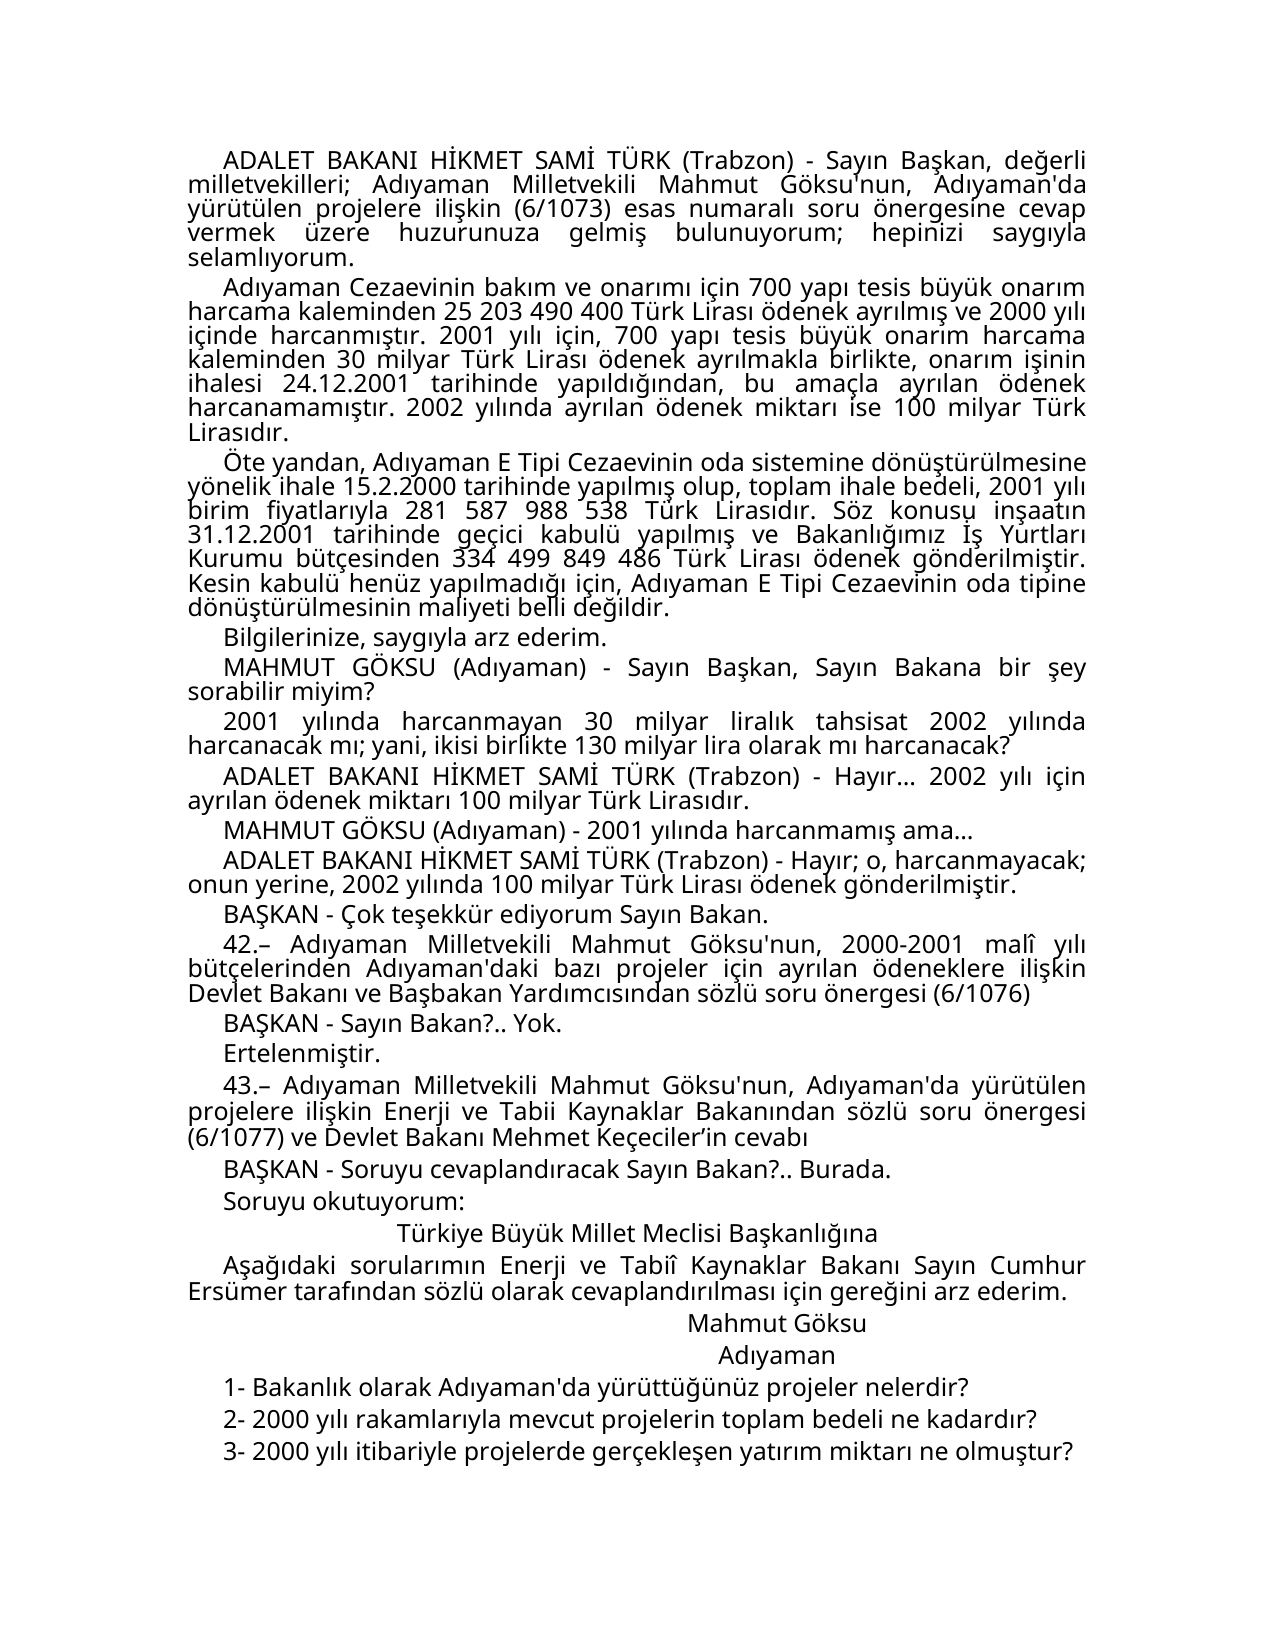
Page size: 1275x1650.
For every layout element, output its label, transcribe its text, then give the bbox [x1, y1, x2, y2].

text 42.– Adıyaman Milletvekili Mahmut Göksu'nun, 2000-2001 malî yılı bütçelerinden Adıyaman'daki bazı projeler için ayrılan ödeneklere ilişkin Devlet Bakanı ve Başbakan Yardımcısından sözlü soru önergesi (6/1076) [187, 934, 1087, 1007]
text ADALET BAKANI HİKMET SAMİ TÜRK (Trabzon) - Sayın Başkan, değerli milletvekilleri; Adıyaman Milletvekili Mahmut Göksu'nun, Adıyaman'da yürütülen projelere ilişkin (6/1073) esas numaralı soru önergesine cevap vermek üzere huzurunuza gelmiş bulunuyorum; hepinizi saygıyla selamlıyorum. [187, 150, 1087, 271]
text Adıyaman [187, 1344, 1087, 1370]
text Aşağıdaki sorularımın Enerji ve Tabiî Kaynaklar Bakanı Sayın Cumhur Ersümer tarafından sözlü olarak cevaplandırılması için gereğini arz ederim. [187, 1254, 1087, 1306]
text BAŞKAN - Sayın Bakan?.. Yok. [187, 1013, 1087, 1037]
text 2001 yılında harcanmayan 30 milyar liralık tahsisat 2002 yılında harcanacak mı; yani, ikisi birlikte 130 milyar lira olarak mı harcanacak? [187, 711, 1087, 760]
text ADALET BAKANI HİKMET SAMİ TÜRK (Trabzon) - Hayır... 2002 yılı için ayrılan ödenek miktarı 100 milyar Türk Lirasıdır. [187, 766, 1087, 814]
text Bilgilerinize, saygıyla arz ederim. [187, 627, 1087, 651]
text Mahmut Göksu [187, 1312, 1087, 1338]
text Öte yandan, Adıyaman E Tipi Cezaevinin oda sistemine dönüştürülmesine yönelik ihale 15.2.2000 tarihinde yapılmış olup, toplam ihale bedeli, 2001 yılı birim fiyatlarıyla 281 587 988 538 Türk Lirasıdır. Söz konusu inşaatın 31.12.2001 tarihinde geçici kabulü yapılmış ve Bakanlığımız İş Yurtları Kurumu bütçesinden 334 499 849 486 Türk Lirası ödenek gönderilmiştir. Kesin kabulü henüz yapılmadığı için, Adıyaman E Tipi Cezaevinin oda tipine dönüştürülmesinin maliyeti belli değildir. [187, 452, 1087, 621]
text MAHMUT GÖKSU (Adıyaman) - Sayın Başkan, Sayın Bakana bir şey sorabilir miyim? [187, 657, 1087, 705]
text 43.– Adıyaman Milletvekili Mahmut Göksu'nun, Adıyaman'da yürütülen projelere ilişkin Enerji ve Tabii Kaynaklar Bakanından sözlü soru önergesi (6/1077) ve Devlet Bakanı Mehmet Keçeciler’in cevabı [187, 1074, 1087, 1152]
text BAŞKAN - Soruyu cevaplandıracak Sayın Bakan?.. Burada. [187, 1158, 1087, 1184]
text Soruyu okutuyorum: [187, 1190, 1087, 1216]
text BAŞKAN - Çok teşekkür ediyorum Sayın Bakan. [187, 904, 1087, 928]
text ADALET BAKANI HİKMET SAMİ TÜRK (Trabzon) - Hayır; o, harcanmayacak; onun yerine, 2002 yılında 100 milyar Türk Lirası ödenek gönderilmiştir. [187, 850, 1087, 898]
text 1- Bakanlık olarak Adıyaman'da yürüttüğünüz projeler nelerdir? [187, 1376, 1087, 1402]
text MAHMUT GÖKSU (Adıyaman) - 2001 yılında harcanmamış ama... [187, 820, 1087, 844]
text 2- 2000 yılı rakamlarıyla mevcut projelerin toplam bedeli ne kadardır? [187, 1408, 1087, 1434]
text Adıyaman Cezaevinin bakım ve onarımı için 700 yapı tesis büyük onarım harcama kaleminden 25 203 490 400 Türk Lirası ödenek ayrılmış ve 2000 yılı içinde harcanmıştır. 2001 yılı için, 700 yapı tesis büyük onarım harcama kaleminden 30 milyar Türk Lirası ödenek ayrılmakla birlikte, onarım işinin ihalesi 24.12.2001 tarihinde yapıldığından, bu amaçla ayrılan ödenek harcanamamıştır. 2002 yılında ayrılan ödenek miktarı ise 100 milyar Türk Lirasıdır. [187, 277, 1087, 446]
text Türkiye Büyük Millet Meclisi Başkanlığına [187, 1222, 1087, 1248]
text 3- 2000 yılı itibariyle projelerde gerçekleşen yatırım miktarı ne olmuştur? [187, 1440, 1087, 1466]
text Ertelenmiştir. [187, 1043, 1087, 1068]
